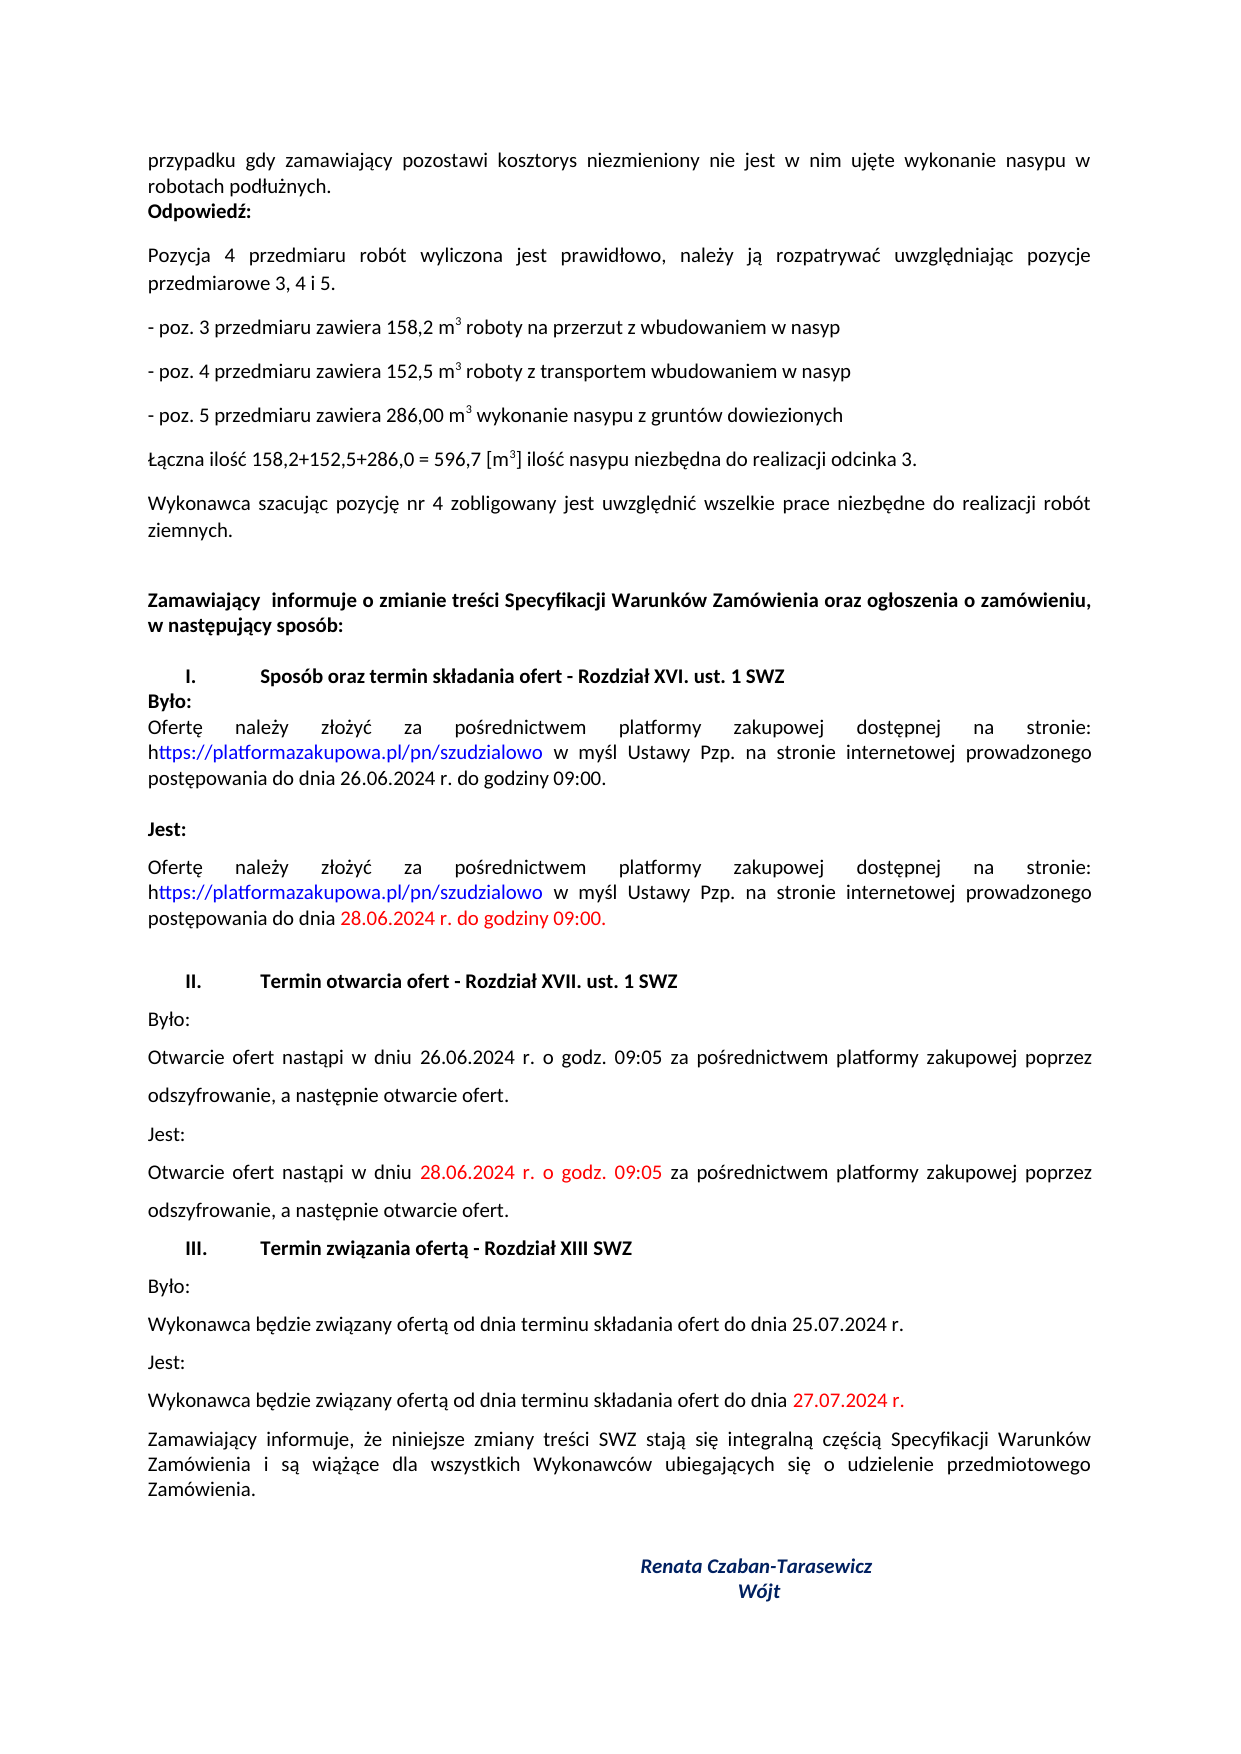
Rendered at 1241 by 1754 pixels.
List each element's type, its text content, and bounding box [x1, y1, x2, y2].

text - poz. 4 przedmiaru zawiera 152,5 m3 roboty z transportem wbudowaniem w nasyp [148, 358, 1093, 383]
text Ofertę należy złożyć za pośrednictwem platformy zakupowej dostępnej na stronie: https://platformazakupowa.pl/pn/szudzialowo w myśl Ustawy Pzp. na stronie internetowej prowadzonego postępowania do dnia 28.06.2024 r. do godziny 09:00. [148, 854, 1093, 930]
list Sposób oraz termin składania ofert - Rozdział XVI. ust. 1 SWZ [185, 663, 1093, 689]
text Odpowiedź: [148, 198, 1093, 224]
text Wykonawca będzie związany ofertą od dnia terminu składania ofert do dnia 27.07.2024 r. [148, 1388, 1093, 1413]
text Jest: [148, 1121, 1093, 1146]
text Otwarcie ofert nastąpi w dniu 26.06.2024 r. o godz. 09:05 za pośrednictwem platformy zakupowej poprzez odszyfrowanie, a następnie otwarcie ofert. [148, 1044, 1093, 1108]
text Otwarcie ofert nastąpi w dniu 28.06.2024 r. o godz. 09:05 za pośrednictwem platformy zakupowej poprzez odszyfrowanie, a następnie otwarcie ofert. [148, 1159, 1093, 1222]
text Zamawiający informuje o zmianie treści Specyfikacji Warunków Zamówienia oraz ogłoszenia o zamówieniu, w następujący sposób: [148, 587, 1093, 638]
text Wykonawca szacując pozycję nr 4 zobligowany jest uwzględnić wszelkie prace niezbędne do realizacji robót ziemnych. [148, 490, 1093, 543]
text - poz. 5 przedmiaru zawiera 286,00 m3 wykonanie nasypu z gruntów dowiezionych [148, 402, 1093, 427]
text Jest: [148, 816, 1093, 841]
text Było: [148, 1006, 1093, 1032]
text - poz. 3 przedmiaru zawiera 158,2 m3 roboty na przerzut z wbudowaniem w nasyp [148, 314, 1093, 339]
text Jest: [148, 1349, 1093, 1375]
text Łączna ilość 158,2+152,5+286,0 = 596,7 [m3] ilość nasypu niezbędna do realizacji odcinka 3. [148, 446, 1093, 472]
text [148, 148, 1093, 198]
text Było: [148, 1273, 1093, 1299]
text Zamawiający informuje, że niniejsze zmiany treści SWZ stają się integralną częścią Specyfikacji Warunków Zamówienia i są wiążące dla wszystkich Wykonawców ubiegających się o udzielenie przedmiotowego Zamówienia. [148, 1426, 1093, 1502]
text Renata Czaban-Tarasewicz [223, 1553, 1093, 1578]
list Termin związania ofertą - Rozdział XIII SWZ [185, 1235, 1093, 1261]
list Termin otwarcia ofert - Rozdział XVII. ust. 1 SWZ [185, 968, 1093, 994]
text Wójt [223, 1578, 1093, 1604]
text Było: [148, 689, 1093, 714]
text Ofertę należy złożyć za pośrednictwem platformy zakupowej dostępnej na stronie: https://platformazakupowa.pl/pn/szudzialowo w myśl Ustawy Pzp. na stronie internetowej prowadzonego postępowania do dnia 26.06.2024 r. do godziny 09:00. [148, 714, 1093, 790]
text Pozycja 4 przedmiaru robót wyliczona jest prawidłowo, należy ją rozpatrywać uwzględniając pozycje przedmiarowe 3, 4 i 5. [148, 242, 1093, 295]
text Wykonawca będzie związany ofertą od dnia terminu składania ofert do dnia 25.07.2024 r. [148, 1311, 1093, 1337]
